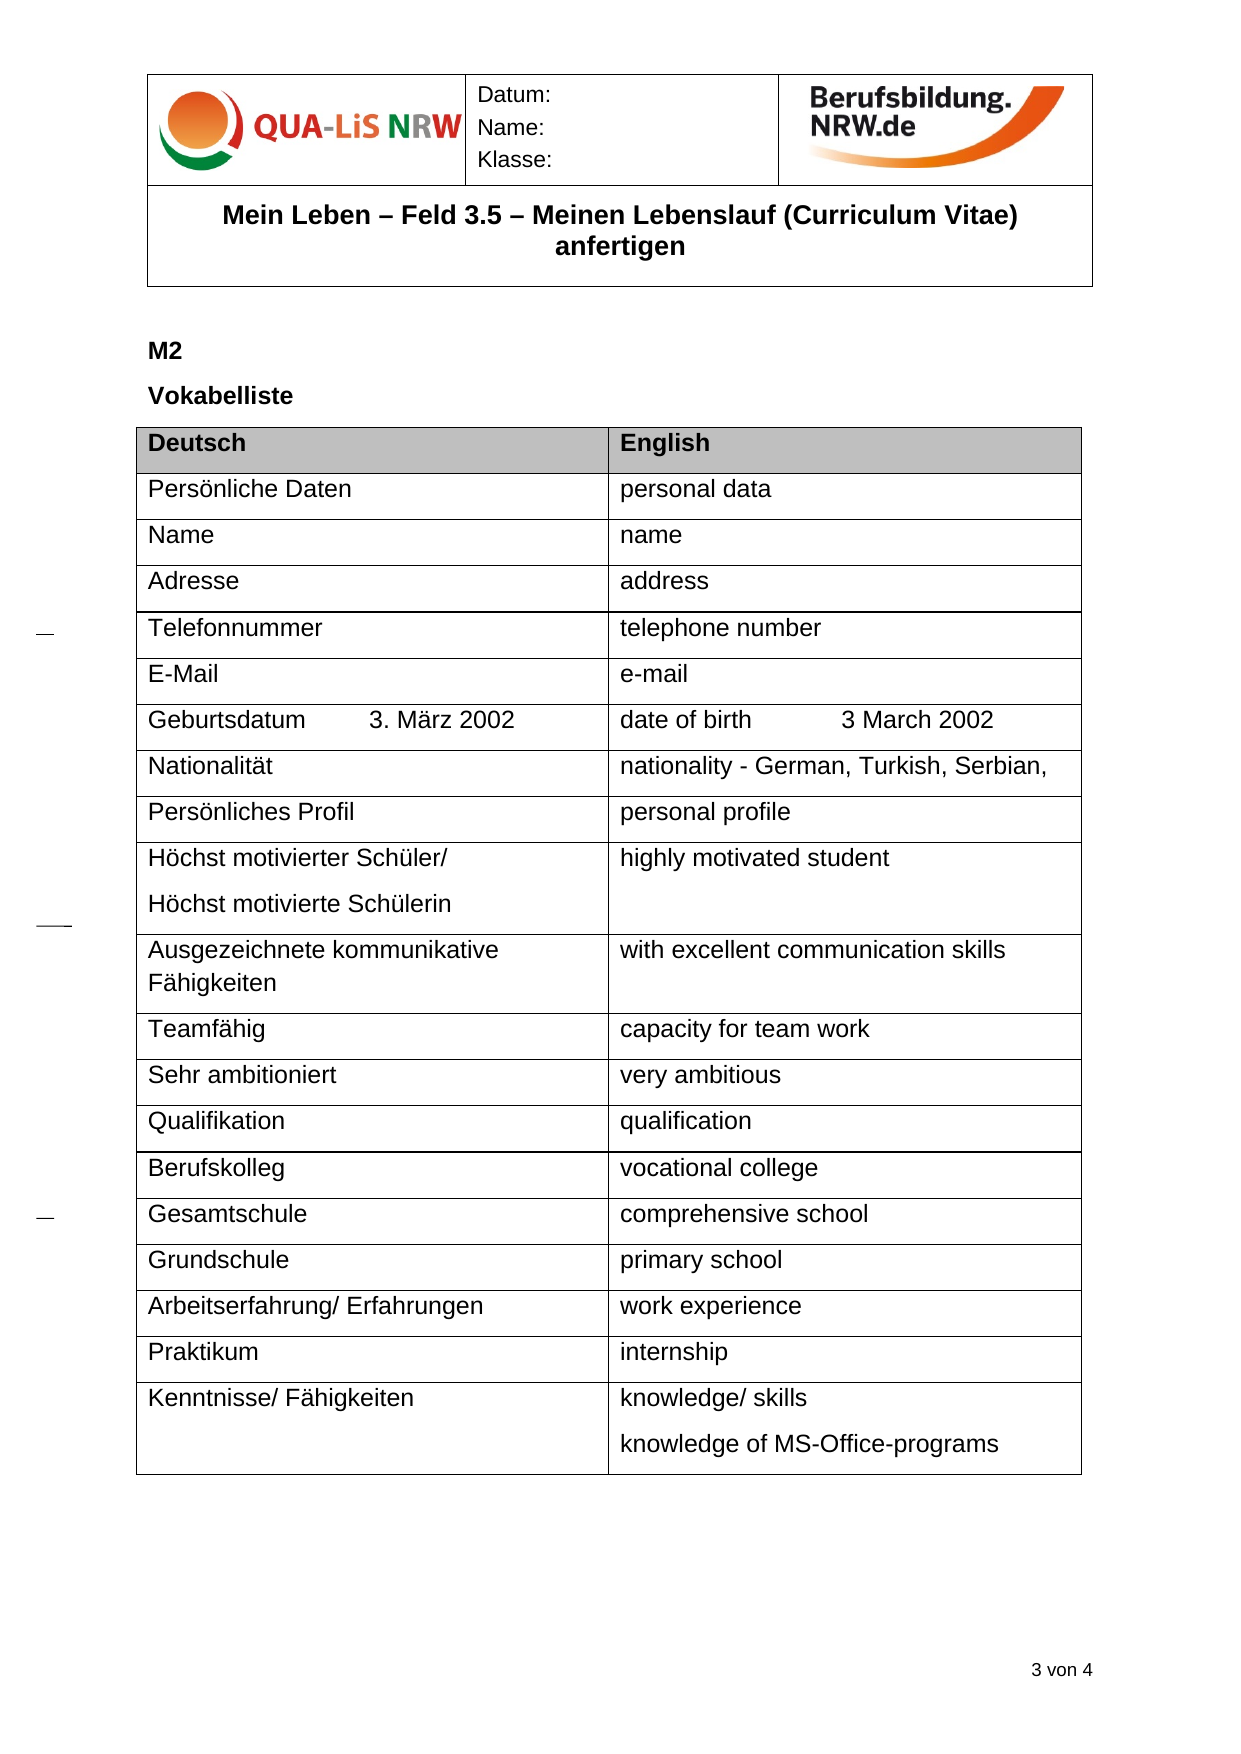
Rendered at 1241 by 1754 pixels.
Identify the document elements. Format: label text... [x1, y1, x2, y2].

table_header English [609, 428, 1081, 473]
picture [158, 89, 463, 171]
table_cell highly motivated student [609, 843, 1081, 934]
table_cell Grundschule [137, 1245, 608, 1290]
table_cell Persönliche Daten [137, 474, 608, 519]
table_cell with excellent communication skills [609, 935, 1081, 1013]
picture [807, 86, 1065, 168]
table_cell Ausgezeichnete kommunikative Fähigkeiten [137, 935, 608, 1013]
table_cell personal profile [609, 797, 1081, 842]
table_cell Name [137, 520, 608, 565]
table_header Deutsch [137, 428, 608, 473]
table_cell knowledge/ skills knowledge of MS-Office-programs [609, 1383, 1081, 1474]
table_cell primary school [609, 1245, 1081, 1290]
text Vokabelliste [148, 381, 1093, 410]
table_cell Nationalität [137, 751, 608, 796]
table_cell personal data [609, 474, 1081, 519]
table_cell Höchst motivierter Schüler/ Höchst motivierte Schülerin [137, 843, 608, 934]
table_cell very ambitious [609, 1060, 1081, 1105]
table_cell capacity for team work [609, 1014, 1081, 1059]
table_cell Arbeitserfahrung/ Erfahrungen [137, 1291, 608, 1336]
table_cell Praktikum [137, 1337, 608, 1382]
table_cell vocational college [609, 1153, 1081, 1198]
table_cell qualification [609, 1106, 1081, 1151]
table_cell e-mail [609, 659, 1081, 704]
table_cell name [609, 520, 1081, 565]
table_cell Adresse [137, 566, 608, 611]
table_cell work experience [609, 1291, 1081, 1336]
table_cell nationality - German, Turkish, Serbian, [609, 751, 1081, 796]
table_cell date of birth 3 March 2002 [609, 705, 1081, 750]
table_cell comprehensive school [609, 1199, 1081, 1244]
table_cell address [609, 566, 1081, 611]
table_cell Berufskolleg [137, 1153, 608, 1198]
text M2 [148, 336, 1093, 364]
table_cell Kenntnisse/ Fähigkeiten [137, 1383, 608, 1474]
table_cell internship [609, 1337, 1081, 1382]
table_cell Qualifikation [137, 1106, 608, 1151]
table_cell Teamfähig [137, 1014, 608, 1059]
table_cell Geburtsdatum 3. März 2002 [137, 705, 608, 750]
table_cell Sehr ambitioniert [137, 1060, 608, 1105]
table_cell Telefonnummer [137, 613, 608, 658]
table_cell telephone number [609, 613, 1081, 658]
table_cell Persönliches Profil [137, 797, 608, 842]
table_cell E-Mail [137, 659, 608, 704]
table_cell Gesamtschule [137, 1199, 608, 1244]
